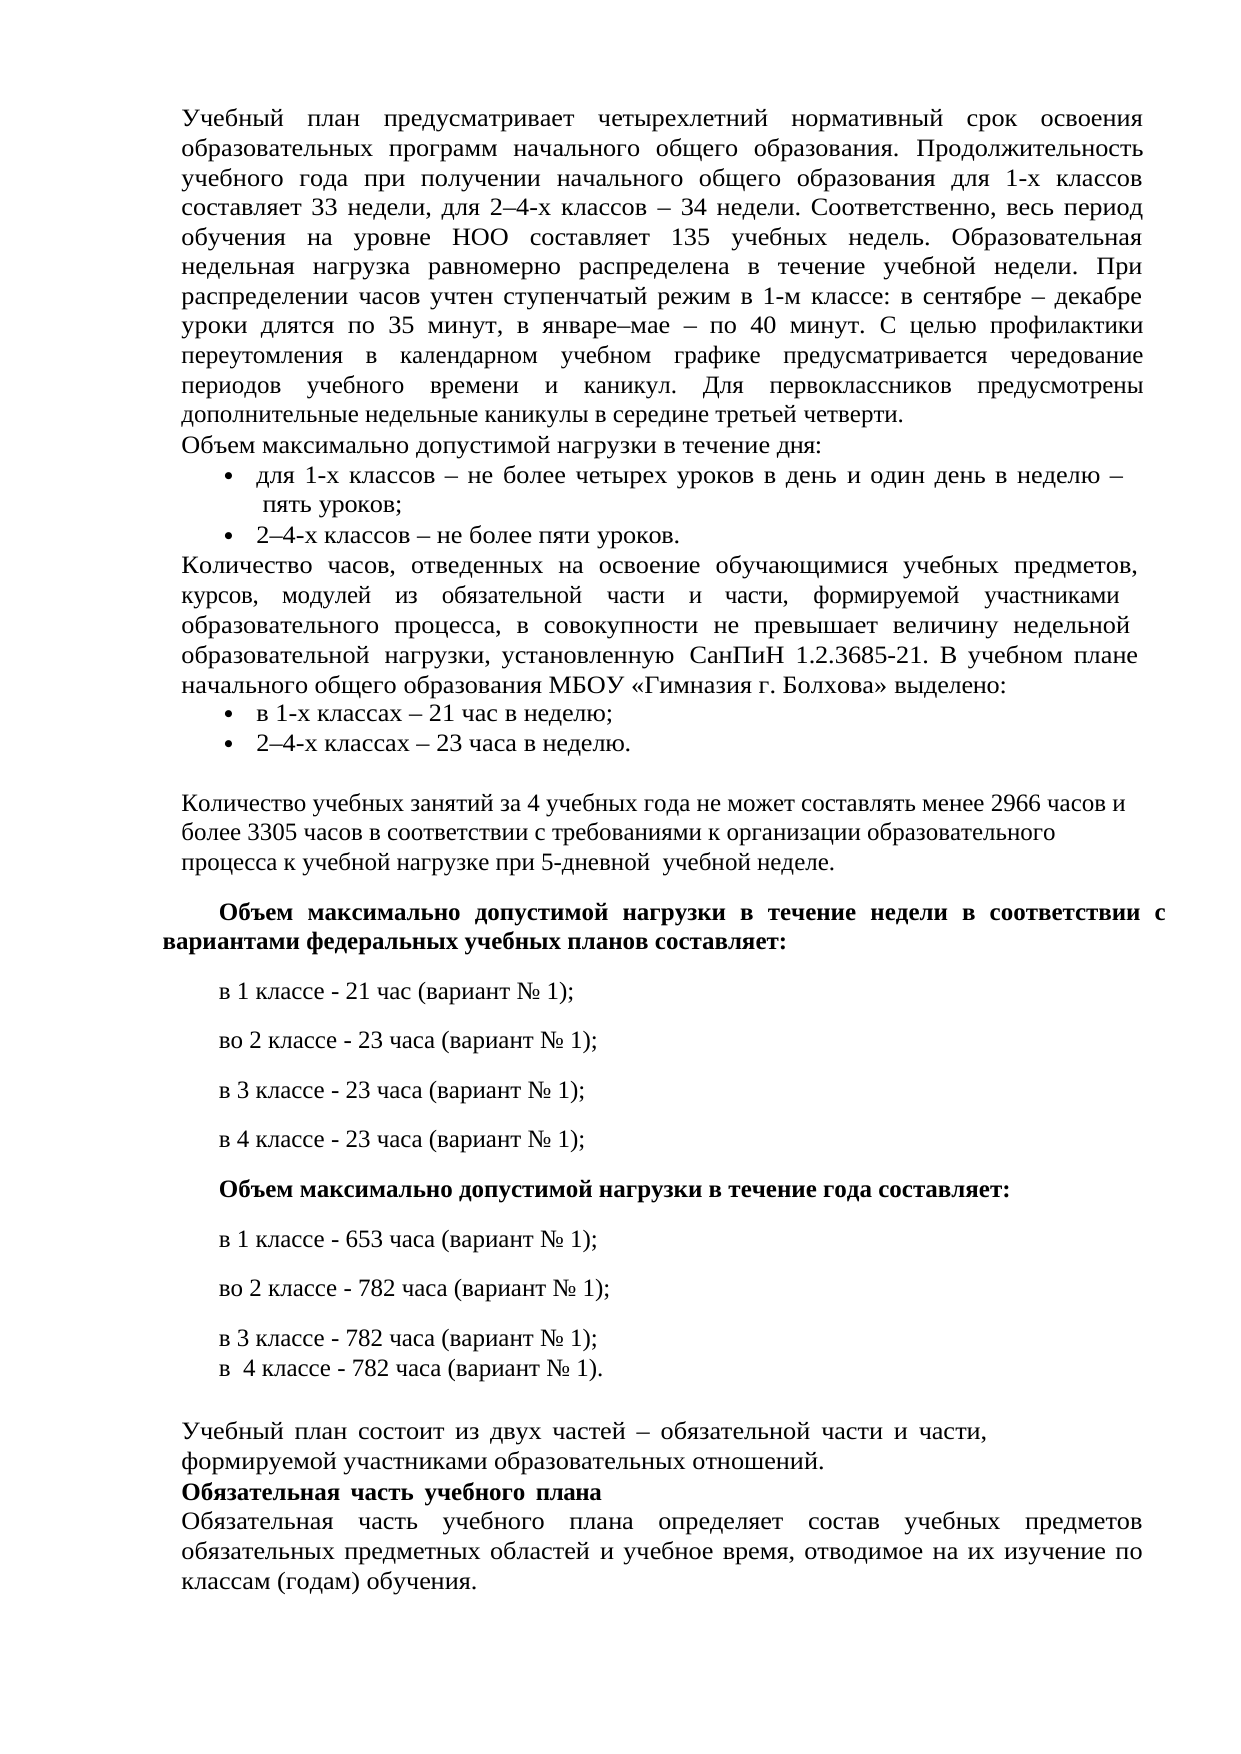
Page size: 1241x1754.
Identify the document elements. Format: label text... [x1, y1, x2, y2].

list 2–4-х классах – 23 часа в неделю. [225, 728, 1166, 756]
text в 1 классе - 21 час (вариант № 1); [162, 976, 1166, 1004]
text Объем максимально допустимой нагрузки в течение дня: [181, 430, 1166, 459]
text в 1 классе - 653 часа (вариант № 1); [162, 1224, 1166, 1252]
text Обязательная часть учебного плана [181, 1477, 1166, 1506]
list 2–4-х классов – не более пяти уроков. [225, 520, 1166, 549]
text во 2 классе - 782 часа (вариант № 1); [162, 1273, 1166, 1302]
text в 4 классе - 23 часа (вариант № 1); [162, 1124, 1166, 1153]
text в 4 классе - 782 часа (вариант № 1). [181, 1353, 1143, 1382]
text Объем максимально допустимой нагрузки в течение года составляет: [162, 1174, 1166, 1203]
text Количество учебных занятий за 4 учебных года не может составлять менее 2966 часов и более 3305 часов в соответствии с требованиями к организации образовательного процесса к учебной нагрузке при 5-дневной учебной неделе. [181, 788, 1143, 876]
text Объем максимально допустимой нагрузки в течение недели в соответствии с вариантами федеральных учебных планов составляет: [162, 897, 1166, 955]
list для 1-х классов – не более четырех уроков в день и один день в неделю – пять уроков; [225, 460, 1124, 518]
text Учебный план состоит из двух частей – обязательной части и части, формируемой участниками образовательных отношений. [181, 1416, 1143, 1474]
text в 3 классе - 782 часа (вариант № 1); [162, 1323, 1166, 1352]
text Количество часов, отведенных на освоение обучающимися учебных предметов, курсов, модулей из обязательной части и части, формируемой участниками образовательного процесса, в совокупности не превышает величину недельной образовательной нагрузки, установленную СанПиН 1.2.3685-21. В учебном плане начального общего образования МБОУ «Гимназия г. Болхова» выделено: [181, 550, 1144, 699]
text Обязательная часть учебного плана определяет состав учебных предметов обязательных предметных областей и учебное время, отводимое на их изучение по классам (годам) обучения. [181, 1506, 1143, 1595]
text во 2 классе - 23 часа (вариант № 1); [162, 1025, 1166, 1054]
text Учебный план предусматривает четырехлетний нормативный срок освоения образовательных программ начального общего образования. Продолжительность учебного года при получении начального общего образования для 1-х классов составляет 33 недели, для 2–4-х классов – 34 недели. Соответственно, весь период обучения на уровне НОО составляет 135 учебных недель. Образовательная недельная нагрузка равномерно распределена в течение учебной недели. При распределении часов учтен ступенчатый режим в 1-м классе: в сентябре – декабре уроки длятся по 35 минут, в январе–мае – по 40 минут. С целью профилактики переутомления в календарном учебном графике предусматривается чередование периодов учебного времени и каникул. Для первоклассников предусмотрены дополнительные недельные каникулы в середине третьей четверти. [181, 103, 1143, 428]
list в 1-х классах – 21 час в неделю; [225, 700, 1166, 727]
text в 3 классе - 23 часа (вариант № 1); [162, 1075, 1166, 1104]
